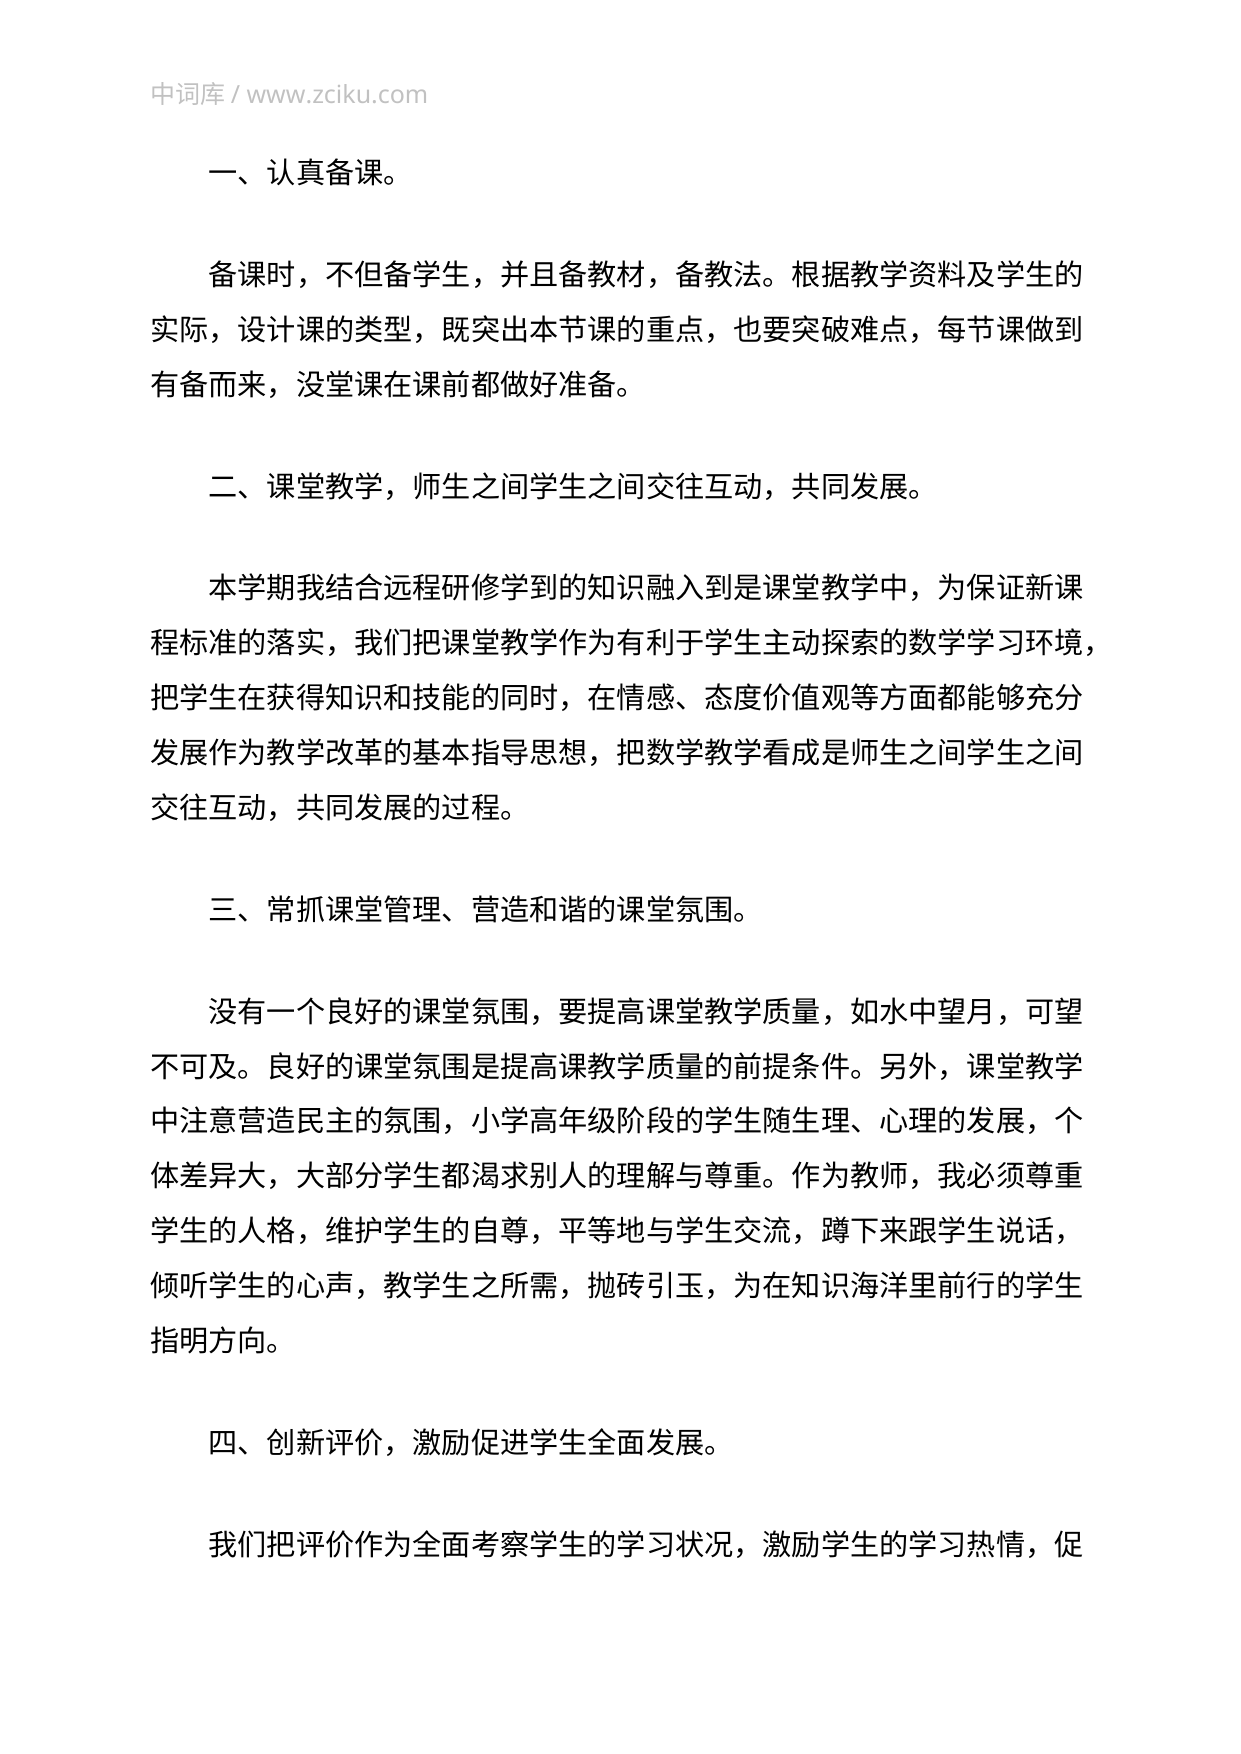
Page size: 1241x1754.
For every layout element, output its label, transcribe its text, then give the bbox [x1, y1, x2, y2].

text 三、常抓课堂管理、营造和谐的课堂氛围。 [150, 886, 1090, 929]
text 二、课堂教学，师生之间学生之间交往互动，共同发展。 [150, 463, 1090, 506]
text 没有一个良好的课堂氛围，要提高课堂教学质量，如水中望月，可望不可及。良好的课堂氛围是提高课教学质量的前提条件。另外，课堂教学中注意营造民主的氛围，小学高年级阶段的学生随生理、心理的发展，个体差异大，大部分学生都渴求别人的理解与尊重。作为教师，我必须尊重学生的人格，维护学生的自尊，平等地与学生交流，蹲下来跟学生说话，倾听学生的心声，教学生之所需，抛砖引玉，为在知识海洋里前行的学生指明方向。 [150, 988, 1090, 1360]
text 本学期我结合远程研修学到的知识融入到是课堂教学中，为保证新课程标准的落实，我们把课堂教学作为有利于学生主动探索的数学学习环境，把学生在获得知识和技能的同时，在情感、态度价值观等方面都能够充分发展作为教学改革的基本指导思想，把数学教学看成是师生之间学生之间交往互动，共同发展的过程。 [150, 565, 1090, 827]
text 一、认真备课。 [150, 150, 1090, 192]
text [150, 1521, 1090, 1563]
text 备课时，不但备学生，并且备教材，备教法。根据教学资料及学生的实际，设计课的类型，既突出本节课的重点，也要突破难点，每节课做到有备而来，没堂课在课前都做好准备。 [150, 252, 1090, 404]
text 四、创新评价，激励促进学生全面发展。 [150, 1419, 1090, 1462]
